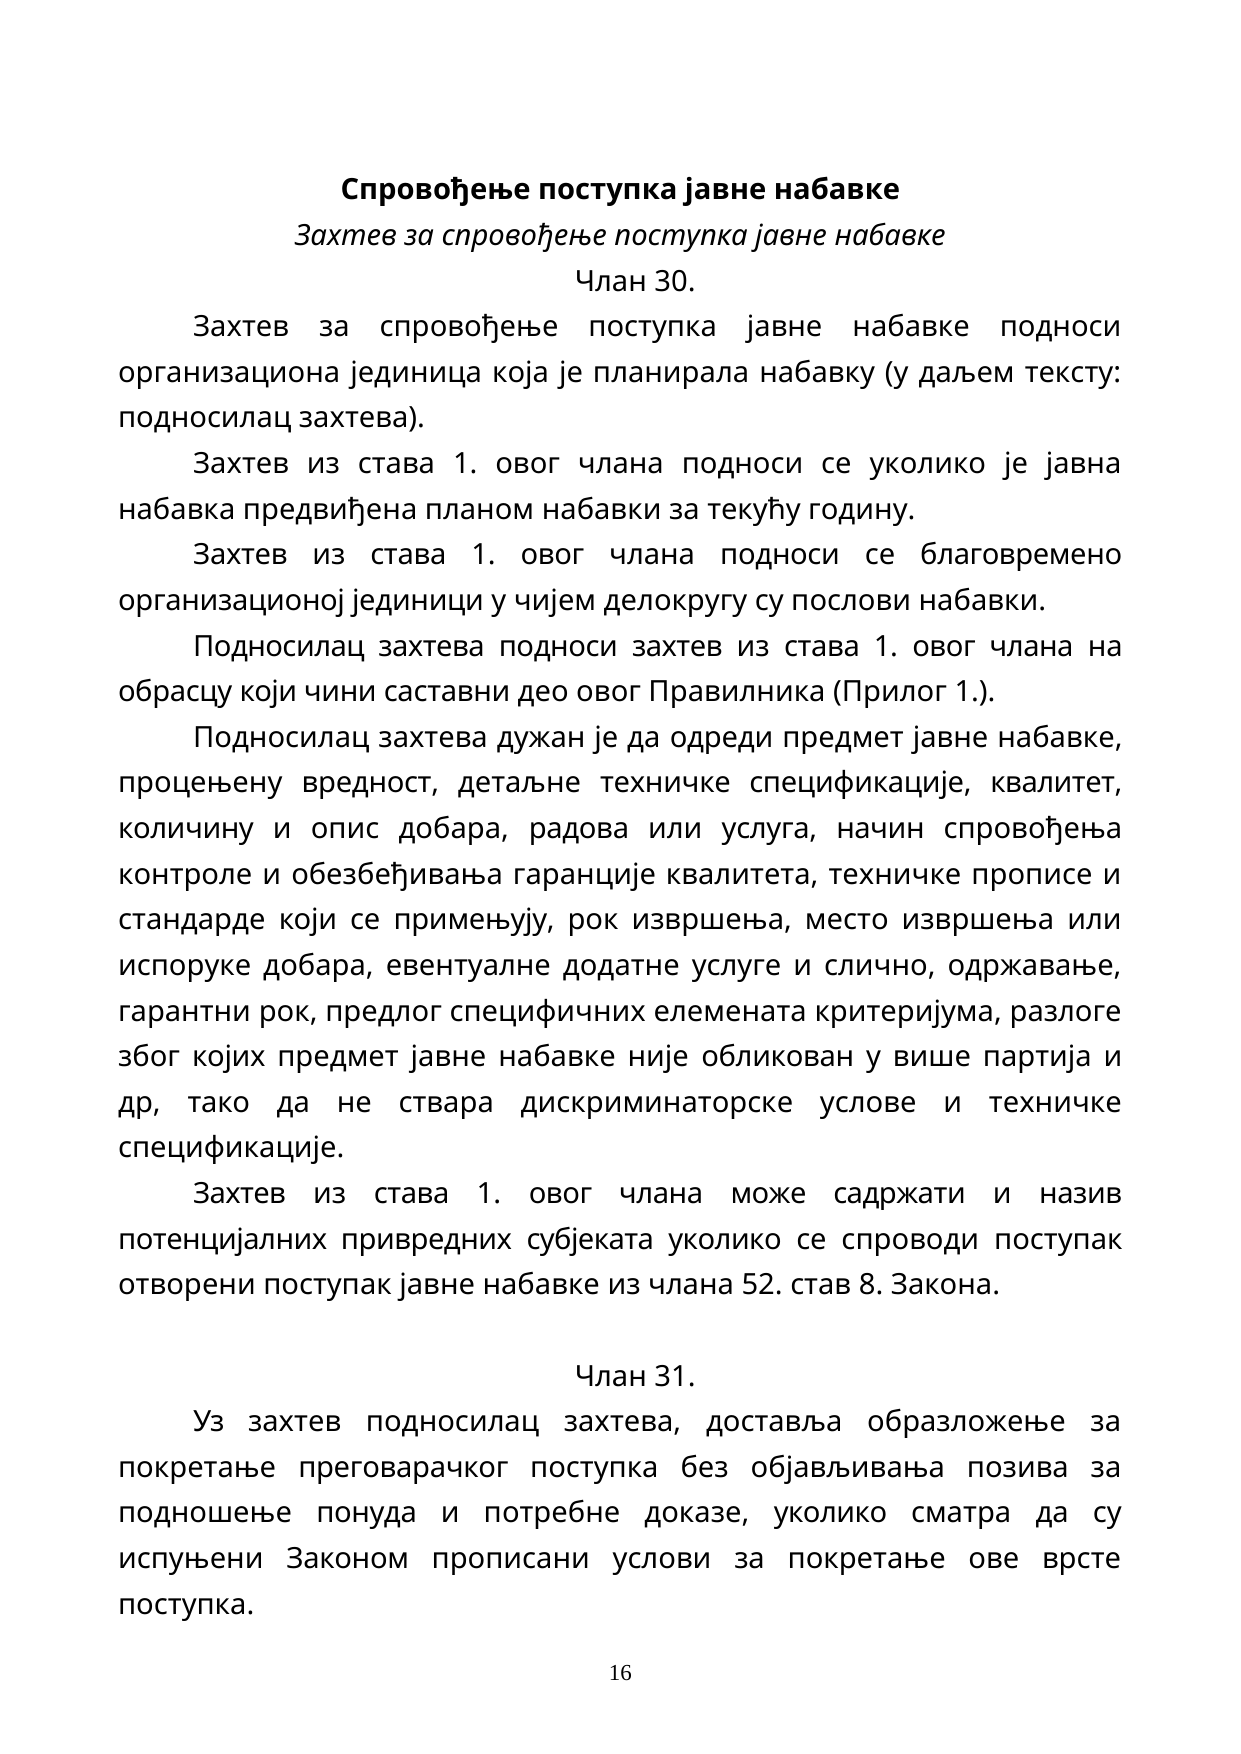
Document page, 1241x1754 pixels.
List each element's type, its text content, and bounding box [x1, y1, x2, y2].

text Захтев из става 1. овог члана може садржати и назив потенцијалних привредних субјеката уколико се спроводи поступак отворени поступак јавне набавке из члана 52. став 8. Закона. [118, 1172, 1123, 1303]
text Захтев за спровођење поступка јавне набавке подноси организациона јединица која је планирала набавку (у даљем тексту: подносилац захтева). [118, 305, 1122, 436]
subtitle Спровођење поступка јавне набавке [106, 168, 1134, 208]
text Захтев из става 1. овог члана подноси се благовремено организационој јединици у чијем делокругу су послови набавки. [118, 533, 1122, 619]
text Захтев из става 1. овог члана подноси се уколико је јавна набавка предвиђена планом набавки за текућу годину. [118, 442, 1122, 528]
text Уз захтев подносилац захтева, доставља образложење за покретање преговарачког поступка без објављивања позива за подношење понуда и потребне доказе, уколико сматра да су испуњени Законом прописани услови за покретање ове врсте поступка. [118, 1400, 1122, 1623]
text Члан 30. [574, 260, 1142, 299]
text Члан 31. [574, 1355, 1142, 1394]
text Подносилац захтева дужан је да одреди предмет јавне набавке, процењену вредност, детаљне техничке спецификације, квалитет, количину и опис добара, радова или услуга, начин спровођења контроле и обезбеђивања гаранције квалитета, техничке прописе и стандарде који се примењују, рок извршења, место извршења или испоруке добара, евентуалне додатне услуге и слично, одржавање, гарантни рок, предлог специфичних елемената критеријума, разлоге због којих предмет јавне набавке није обликован у више партија и др, тако да не ствара дискриминаторске услове и техничке спецификације. [118, 716, 1122, 1166]
text Подносилац захтева подноси захтев из става 1. овог члана на обрасцу који чини саставни део овог Правилника (Прилог 1.). [118, 625, 1123, 710]
text Захтев за спровођење поступка јавне набавке [106, 214, 1134, 254]
